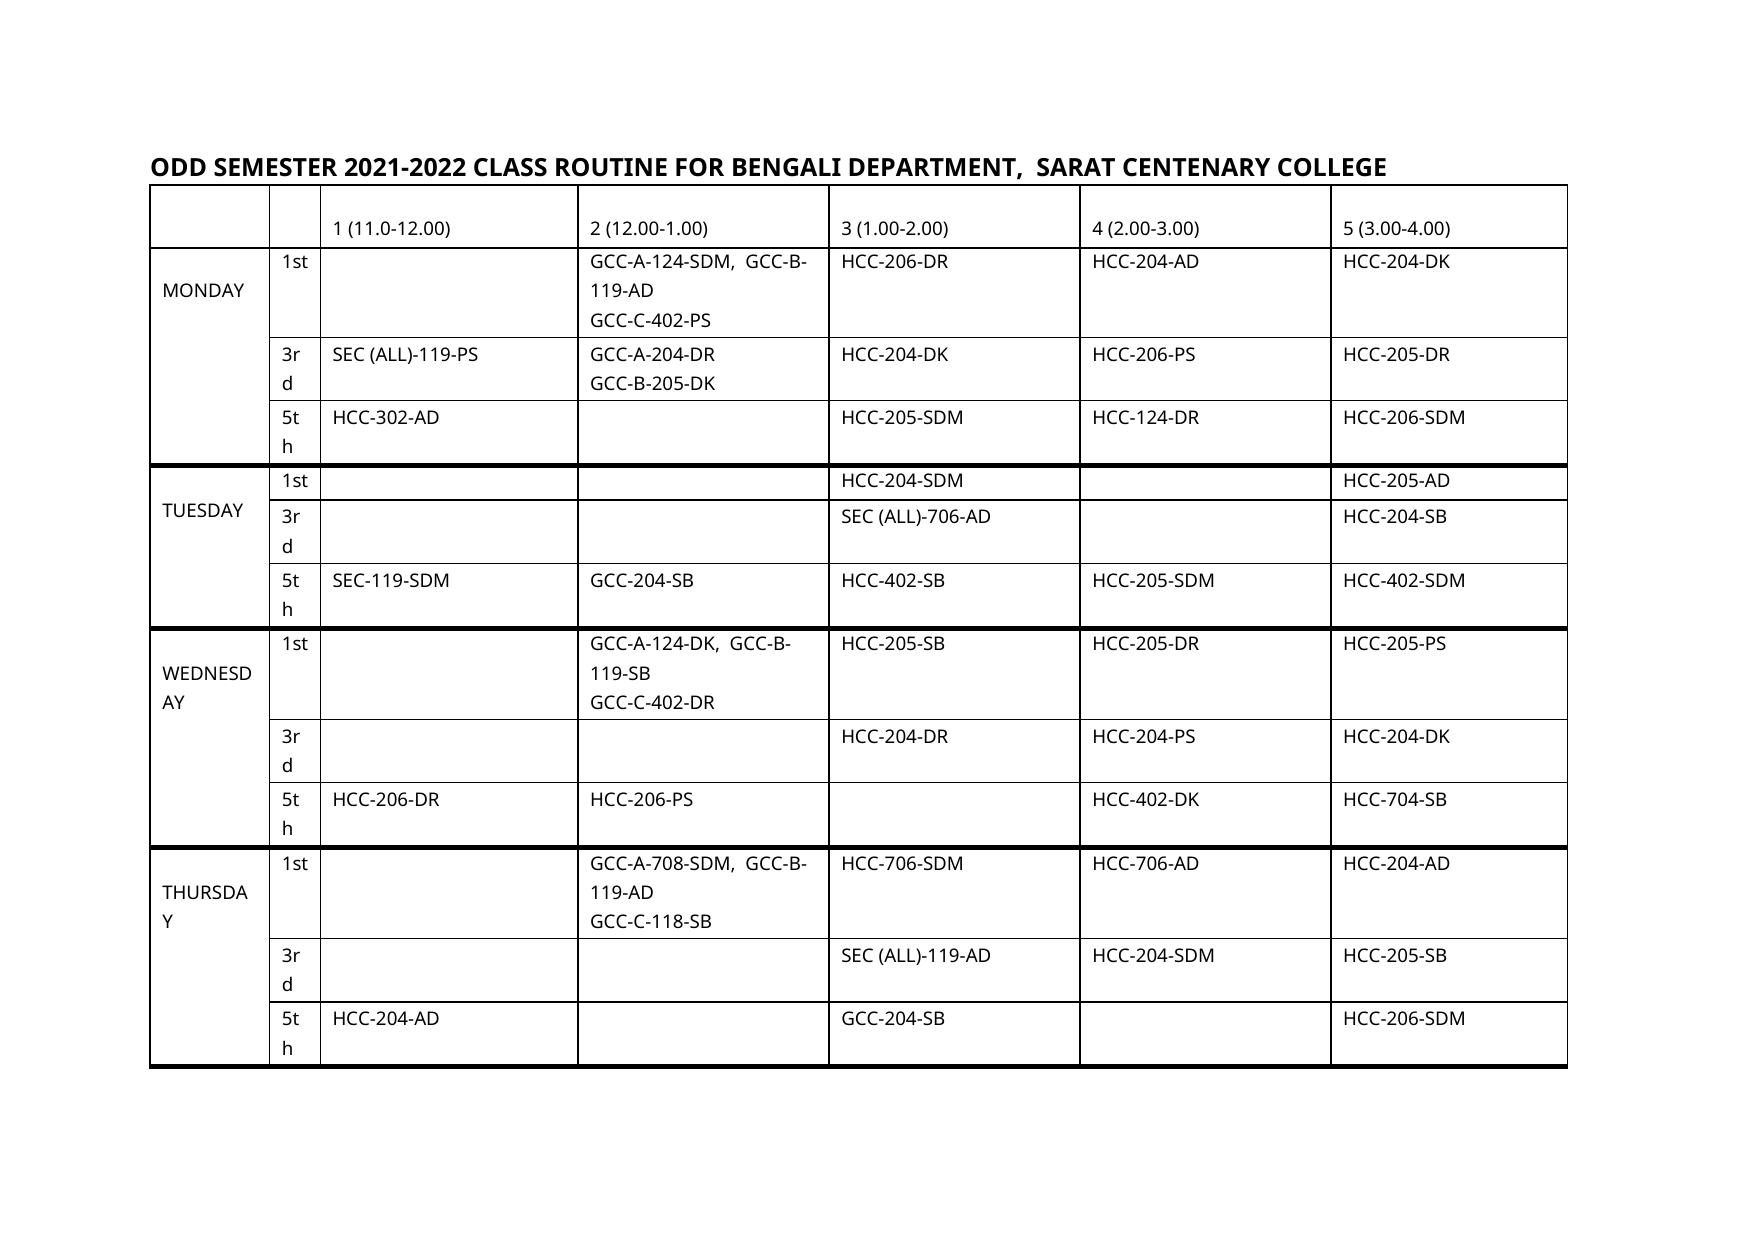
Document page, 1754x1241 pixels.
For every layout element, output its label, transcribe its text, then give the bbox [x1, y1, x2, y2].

table_cell [321, 720, 577, 782]
table_cell 1st [270, 249, 320, 336]
table_cell HCC-205-AD [1332, 468, 1567, 499]
table_cell HCC-204-DK [1332, 720, 1567, 782]
table_cell HCC-706-AD [1081, 850, 1330, 938]
table_cell HCC-206-DR [830, 249, 1079, 336]
table_cell HCC-205-SB [830, 631, 1079, 718]
table_cell HCC-204-AD [321, 1003, 577, 1064]
table_cell SEC (ALL)-119-PS [321, 338, 577, 400]
table_cell 5th [270, 564, 320, 626]
table_cell HCC-706-SDM [830, 850, 1079, 938]
table_cell GCC-A-204-DR GCC-B-205-DK [579, 338, 828, 400]
table_cell SEC (ALL)-706-AD [830, 501, 1079, 562]
table_cell HCC-204-DK [1332, 249, 1567, 336]
table_header 1 (11.0-12.00) [321, 186, 577, 247]
table_cell [1081, 468, 1330, 499]
table_cell HCC-205-PS [1332, 631, 1567, 718]
table_header 3 (1.00-2.00) [830, 186, 1079, 247]
table_cell 1st [270, 631, 320, 718]
table_cell THURSDAY [151, 850, 269, 1064]
table_cell [579, 501, 828, 562]
table_cell HCC-302-AD [321, 401, 577, 463]
table_cell 3rd [270, 501, 320, 562]
table_header 5 (3.00-4.00) [1332, 186, 1567, 247]
table_cell HCC-204-SDM [1081, 939, 1330, 1001]
table_cell HCC-206-SDM [1332, 1003, 1567, 1064]
table_cell SEC-119-SDM [321, 564, 577, 626]
table_cell [579, 401, 828, 463]
text ODD SEMESTER 2021-2022 CLASS ROUTINE FOR BENGALI DEPARTMENT, SARAT CENTENARY COLLEGE [150, 150, 1604, 184]
table_cell HCC-205-DR [1081, 631, 1330, 718]
table_cell 3rd [270, 939, 320, 1001]
table_cell [321, 501, 577, 562]
table_cell TUESDAY [151, 468, 269, 626]
table_cell HCC-206-PS [1081, 338, 1330, 400]
table_cell HCC-204-SB [1332, 501, 1567, 562]
table_cell [321, 249, 577, 336]
table_cell HCC-204-DK [830, 338, 1079, 400]
table_cell HCC-204-DR [830, 720, 1079, 782]
table_cell HCC-124-DR [1081, 401, 1330, 463]
table_cell [1081, 501, 1330, 562]
table_cell HCC-204-AD [1332, 850, 1567, 938]
table_header SEM [270, 186, 320, 247]
table_header [151, 186, 269, 247]
table_cell 3rd [270, 338, 320, 400]
table_cell [321, 631, 577, 718]
table_cell [579, 720, 828, 782]
table_cell HCC-204-SDM [830, 468, 1079, 499]
table_cell HCC-204-AD [1081, 249, 1330, 336]
table_cell GCC-A-124-DK, GCC-B-119-SB GCC-C-402-DR [579, 631, 828, 718]
table_cell 5th [270, 1003, 320, 1064]
table_header 4 (2.00-3.00) [1081, 186, 1330, 247]
table_cell MONDAY [151, 249, 269, 463]
table_cell 5th [270, 783, 320, 845]
table_cell [321, 939, 577, 1001]
table_cell 1st [270, 850, 320, 938]
table_cell [1081, 1003, 1330, 1064]
table_cell [579, 939, 828, 1001]
table_cell HCC-402-SB [830, 564, 1079, 626]
table_cell 5th [270, 401, 320, 463]
table_cell HCC-205-SB [1332, 939, 1567, 1001]
table_cell HCC-402-SDM [1332, 564, 1567, 626]
table_cell HCC-205-SDM [830, 401, 1079, 463]
table_cell HCC-704-SB [1332, 783, 1567, 845]
table_header 2 (12.00-1.00) [579, 186, 828, 247]
table_cell HCC-206-PS [579, 783, 828, 845]
table_cell 1st [270, 468, 320, 499]
table_cell GCC-A-708-SDM, GCC-B-119-AD GCC-C-118-SB [579, 850, 828, 938]
table_cell GCC-204-SB [830, 1003, 1079, 1064]
table_cell [321, 468, 577, 499]
table_cell [579, 1003, 828, 1064]
table_cell 3rd [270, 720, 320, 782]
table_cell [830, 783, 1079, 845]
table_cell HCC-402-DK [1081, 783, 1330, 845]
table_cell HCC-204-PS [1081, 720, 1330, 782]
table_cell HCC-205-DR [1332, 338, 1567, 400]
table_cell HCC-206-SDM [1332, 401, 1567, 463]
table_cell GCC-204-SB [579, 564, 828, 626]
table_cell [321, 850, 577, 938]
table_cell HCC-205-SDM [1081, 564, 1330, 626]
table_cell [579, 468, 828, 499]
table_cell SEC (ALL)-119-AD [830, 939, 1079, 1001]
table_cell HCC-206-DR [321, 783, 577, 845]
table_cell WEDNESDAY [151, 631, 269, 845]
table_cell GCC-A-124-SDM, GCC-B-119-AD GCC-C-402-PS [579, 249, 828, 336]
